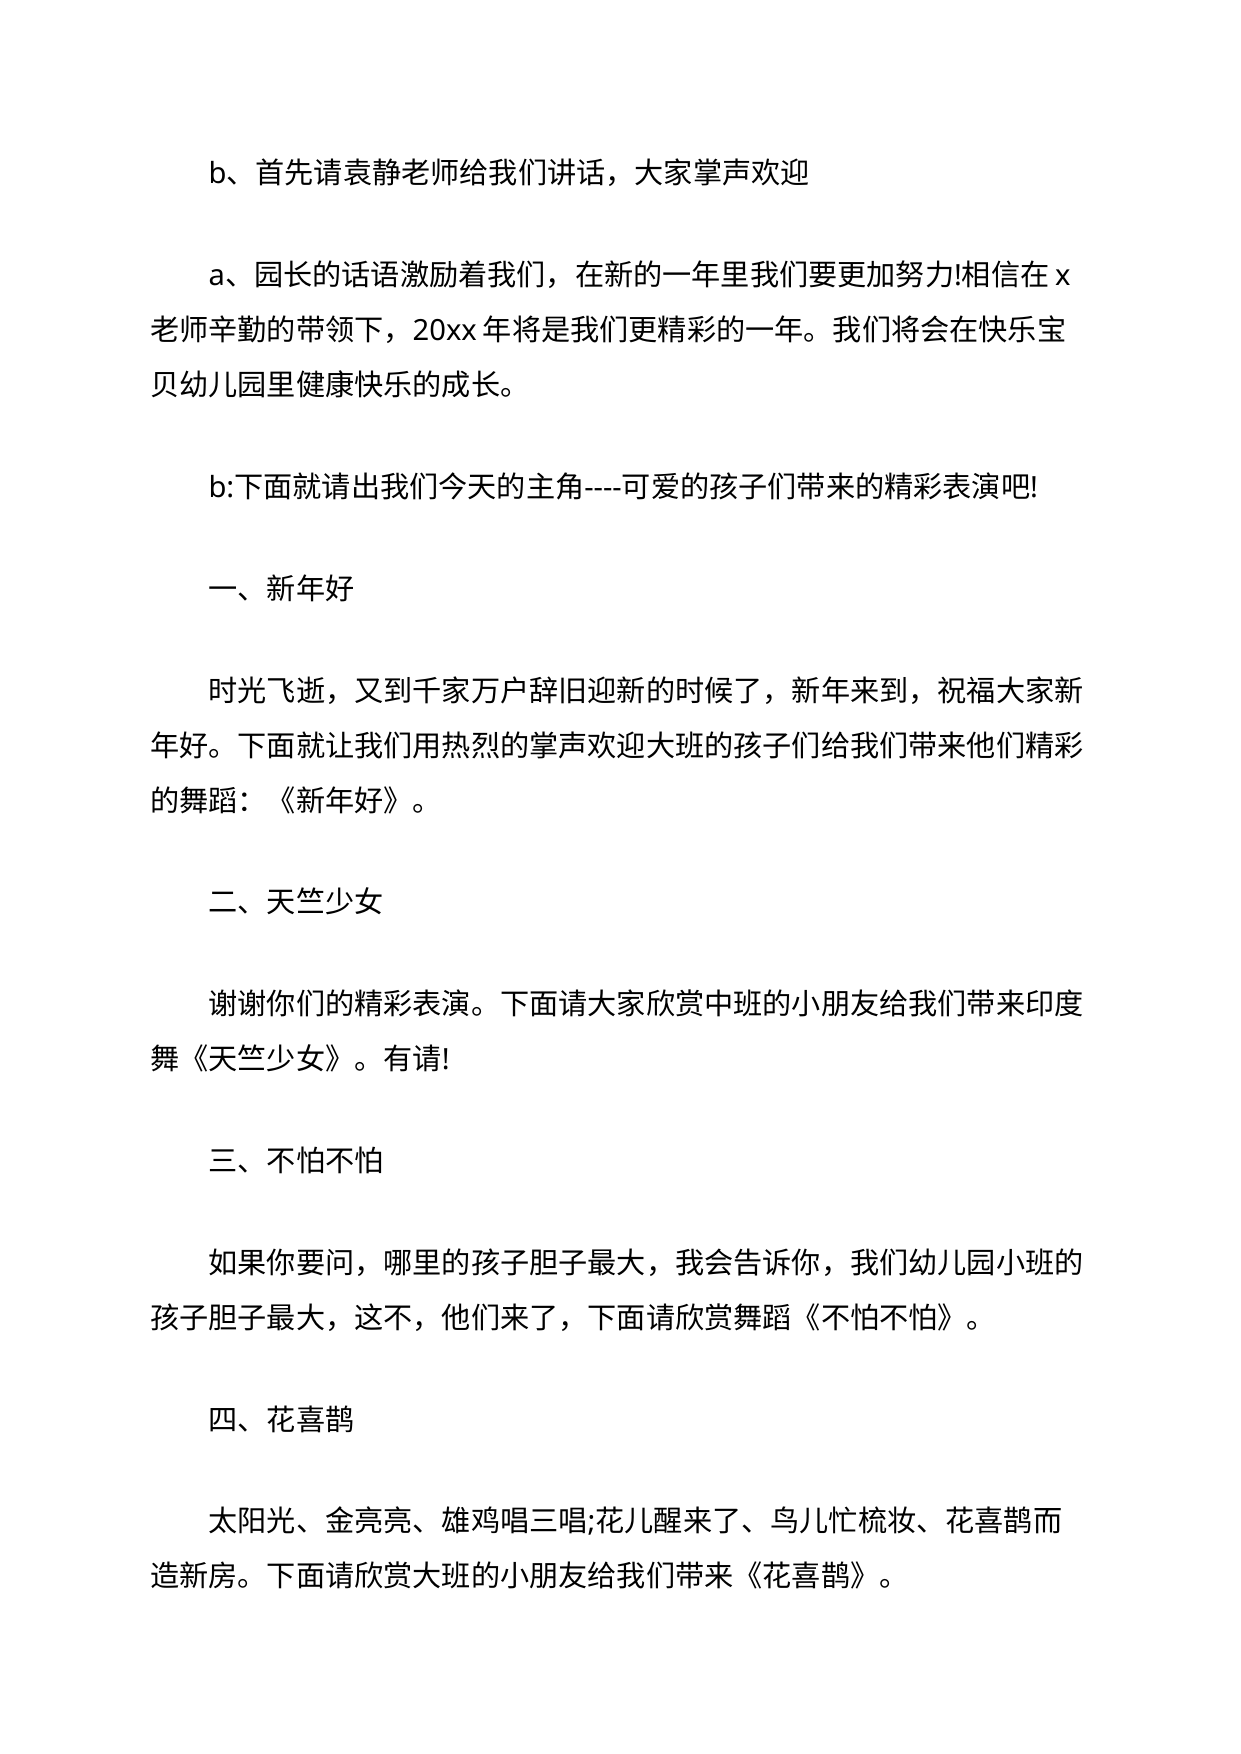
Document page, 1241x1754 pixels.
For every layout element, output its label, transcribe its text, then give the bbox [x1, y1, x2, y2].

text a、园长的话语激励着我们，在新的一年里我们要更加努力!相信在x老师辛勤的带领下，20xx年将是我们更精彩的一年。我们将会在快乐宝贝幼儿园里健康快乐的成长。 [150, 252, 1090, 404]
text 三、不怕不怕 [150, 1138, 1090, 1180]
text 时光飞逝，又到千家万户辞旧迎新的时候了，新年来到，祝福大家新年好。下面就让我们用热烈的掌声欢迎大班的孩子们给我们带来他们精彩的舞蹈：《新年好》。 [150, 667, 1090, 819]
text 如果你要问，哪里的孩子胆子最大，我会告诉你，我们幼儿园小班的孩子胆子最大，这不，他们来了，下面请欣赏舞蹈《不怕不怕》。 [150, 1239, 1090, 1337]
text 二、天竺少女 [150, 879, 1090, 921]
text 谢谢你们的精彩表演。下面请大家欣赏中班的小朋友给我们带来印度舞《天竺少女》。有请! [150, 981, 1090, 1078]
text 一、新年好 [150, 566, 1090, 608]
text b、首先请袁静老师给我们讲话，大家掌声欢迎 [150, 150, 1090, 192]
text b:下面就请出我们今天的主角----可爱的孩子们带来的精彩表演吧! [150, 464, 1090, 506]
text 太阳光、金亮亮、雄鸡唱三唱;花儿醒来了、鸟儿忙梳妆、花喜鹊而造新房。下面请欣赏大班的小朋友给我们带来《花喜鹊》。 [150, 1498, 1090, 1595]
text 四、花喜鹊 [150, 1396, 1090, 1438]
